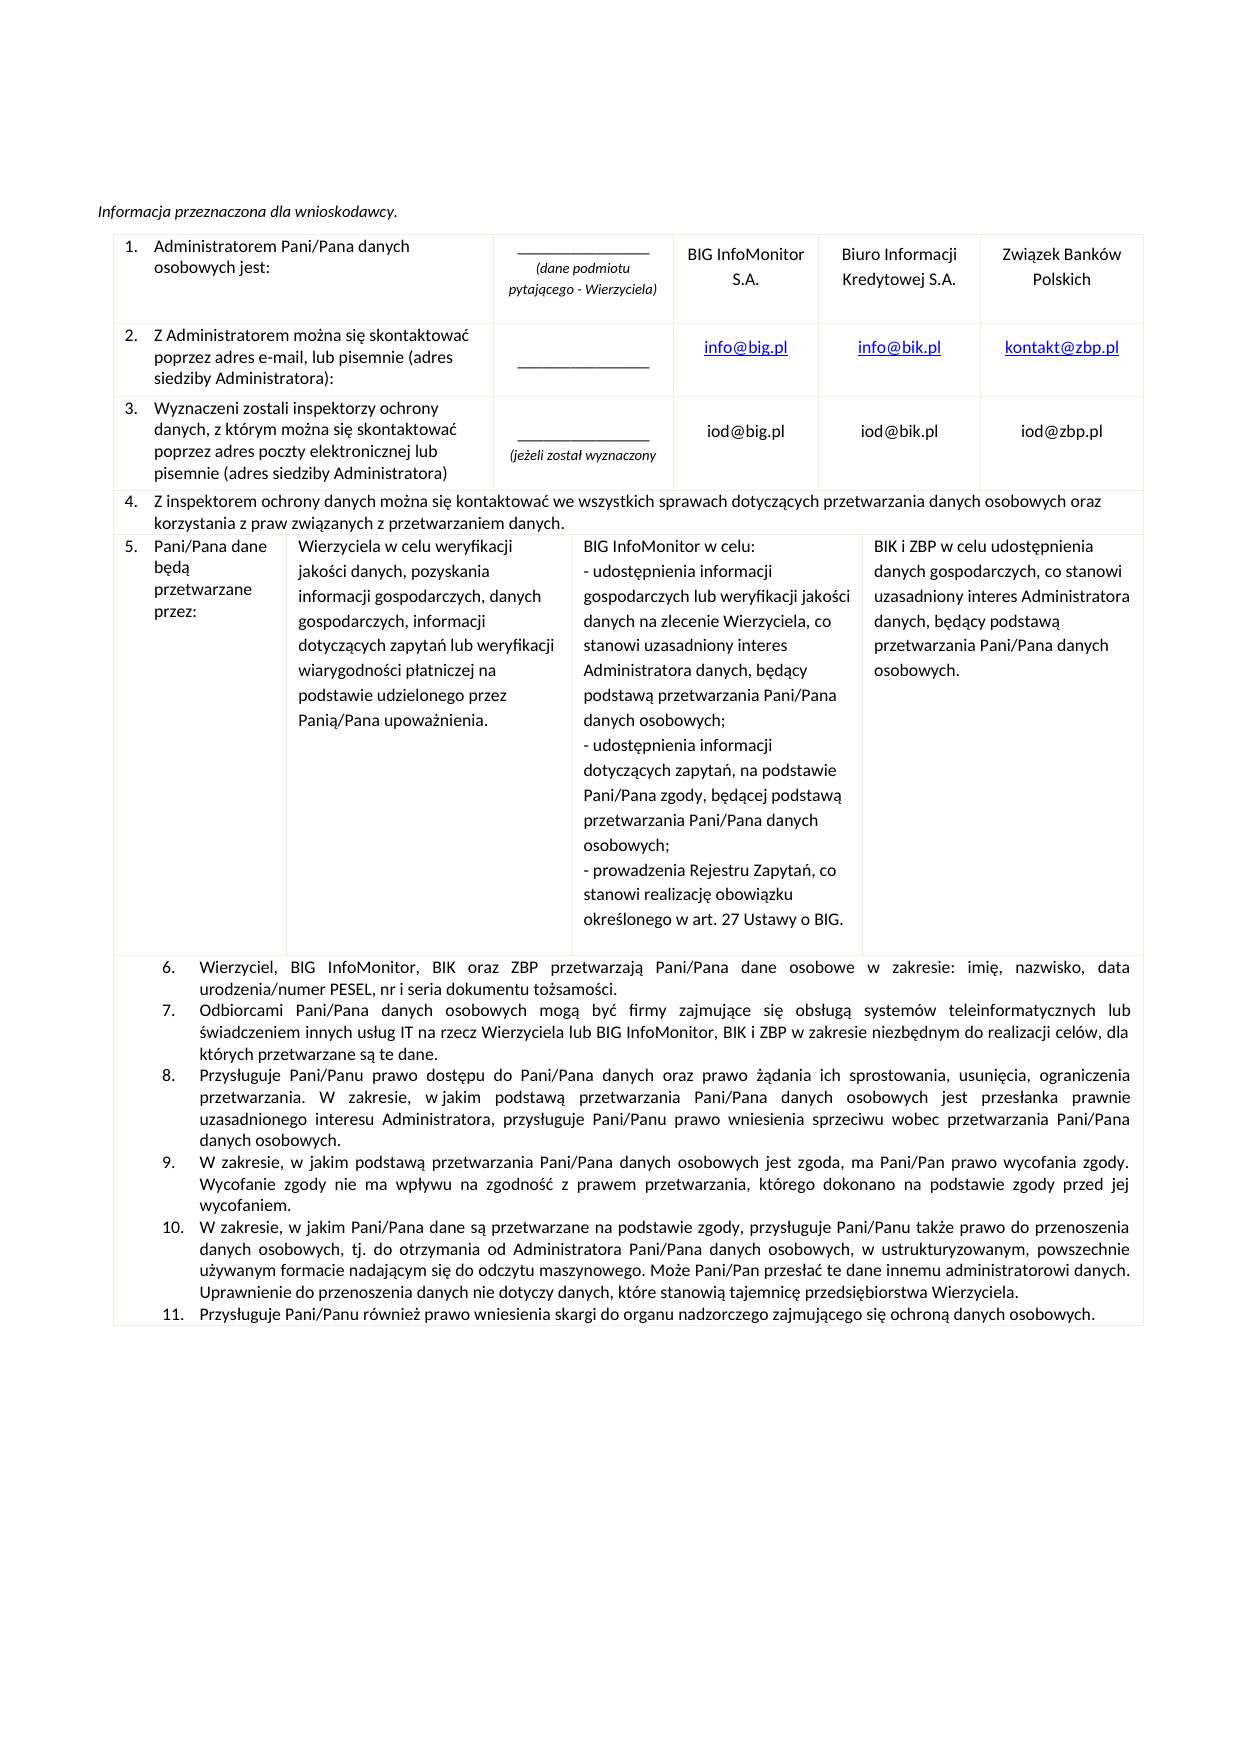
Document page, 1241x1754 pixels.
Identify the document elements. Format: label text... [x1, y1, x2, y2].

table_cell kontakt@zbp.pl [981, 324, 1143, 396]
table_cell BIK i ZBP w celu udostępnienia danych gospodarczych, co stanowi uzasadniony interes Administratora danych, będący podstawą przetwarzania Pani/Pana danych osobowych. [863, 535, 1143, 955]
table_cell BIG InfoMonitor w celu: - udostępnienia informacji gospodarczych lub weryfikacji jakości danych na zlecenie Wierzyciela, co stanowi uzasadniony interes Administratora danych, będący podstawą przetwarzania Pani/Pana danych osobowych; - udostępnienia informacji dotyczących zapytań, na podstawie Pani/Pana zgody, będącej podstawą przetwarzania Pani/Pana danych osobowych; - prowadzenia Rejestru Zapytań, co stanowi realizację obowiązku określonego w art. 27 Ustawy o BIG. [573, 535, 862, 955]
table_cell _______________ (jeżeli został wyznaczony [494, 397, 673, 489]
table_cell Z inspektorem ochrony danych można się kontaktować we wszystkich sprawach dotyczących przetwarzania danych osobowych oraz korzystania z praw związanych z przetwarzaniem danych. [114, 491, 1143, 534]
table_header Związek Banków Polskich [981, 235, 1143, 323]
table_cell Wierzyciela w celu weryfikacji jakości danych, pozyskania informacji gospodarczych, danych gospodarczych, informacji dotyczących zapytań lub weryfikacji wiarygodności płatniczej na podstawie udzielonego przez Panią/Pana upoważnienia. [287, 535, 572, 955]
table_cell Wyznaczeni zostali inspektorzy ochrony danych, z którym można się skontaktować poprzez adres poczty elektronicznej lub pisemnie (adres siedziby Administratora) [114, 397, 493, 489]
table_cell Z Administratorem można się skontaktować poprzez adres e-mail, lub pisemnie (adres siedziby Administratora): [114, 324, 493, 396]
table_header BIG InfoMonitor S.A. [674, 235, 818, 323]
text Informacja przeznaczona dla wnioskodawcy. [98, 201, 1128, 221]
table_cell Pani/Pana dane będą przetwarzane przez: [114, 535, 286, 955]
table_cell iod@zbp.pl [981, 397, 1143, 489]
table_cell info@bik.pl [819, 324, 980, 396]
table_header _______________ (dane podmiotu pytającego - Wierzyciela) [494, 235, 673, 323]
table_cell _______________ [494, 324, 673, 396]
table_cell iod@big.pl [674, 397, 818, 489]
table_cell info@big.pl [674, 324, 818, 396]
table_cell Wierzyciel, BIG InfoMonitor, BIK oraz ZBP przetwarzają Pani/Pana dane osobowe w zakresie: imię, nazwisko, data urodzenia/numer PESEL, nr i seria dokumentu tożsamości. Odbiorcami Pani/Pana danych osobowych mogą być firmy zajmujące się obsługą systemów teleinformatycznych lub świadczeniem innych usług IT na rzecz Wierzyciela lub BIG InfoMonitor, BIK i ZBP w zakresie niezbędnym do realizacji celów, dla których przetwarzane są te dane. Przysługuje Pani/Panu prawo dostępu do Pani/Pana danych oraz prawo żądania ich sprostowania, usunięcia, ograniczenia przetwarzania. W zakresie, w jakim podstawą przetwarzania Pani/Pana danych osobowych jest przesłanka prawnie uzasadnionego interesu Administratora, przysługuje Pani/Panu prawo wniesienia sprzeciwu wobec przetwarzania Pani/Pana danych osobowych. W zakresie, w jakim podstawą przetwarzania Pani/Pana danych osobowych jest zgoda, ma Pani/Pan prawo wycofania zgody. Wycofanie zgody nie ma wpływu na zgodność z prawem przetwarzania, którego dokonano na podstawie zgody przed jej wycofaniem. W zakresie, w jakim Pani/Pana dane są przetwarzane na podstawie zgody, przysługuje Pani/Panu także prawo do przenoszenia danych osobowych, tj. do otrzymania od Administratora Pani/Pana danych osobowych, w ustrukturyzowanym, powszechnie używanym formacie nadającym się do odczytu maszynowego. Może Pani/Pan przesłać te dane innemu administratorowi danych. Uprawnienie do przenoszenia danych nie dotyczy danych, które stanowią tajemnicę przedsiębiorstwa Wierzyciela. Przysługuje Pani/Panu również prawo wniesienia skargi do organu nadzorczego zajmującego się ochroną danych osobowych. [114, 956, 1143, 1324]
table_header Administratorem Pani/Pana danych osobowych jest: [114, 235, 493, 323]
table_header Biuro Informacji Kredytowej S.A. [819, 235, 980, 323]
table_cell iod@bik.pl [819, 397, 980, 489]
